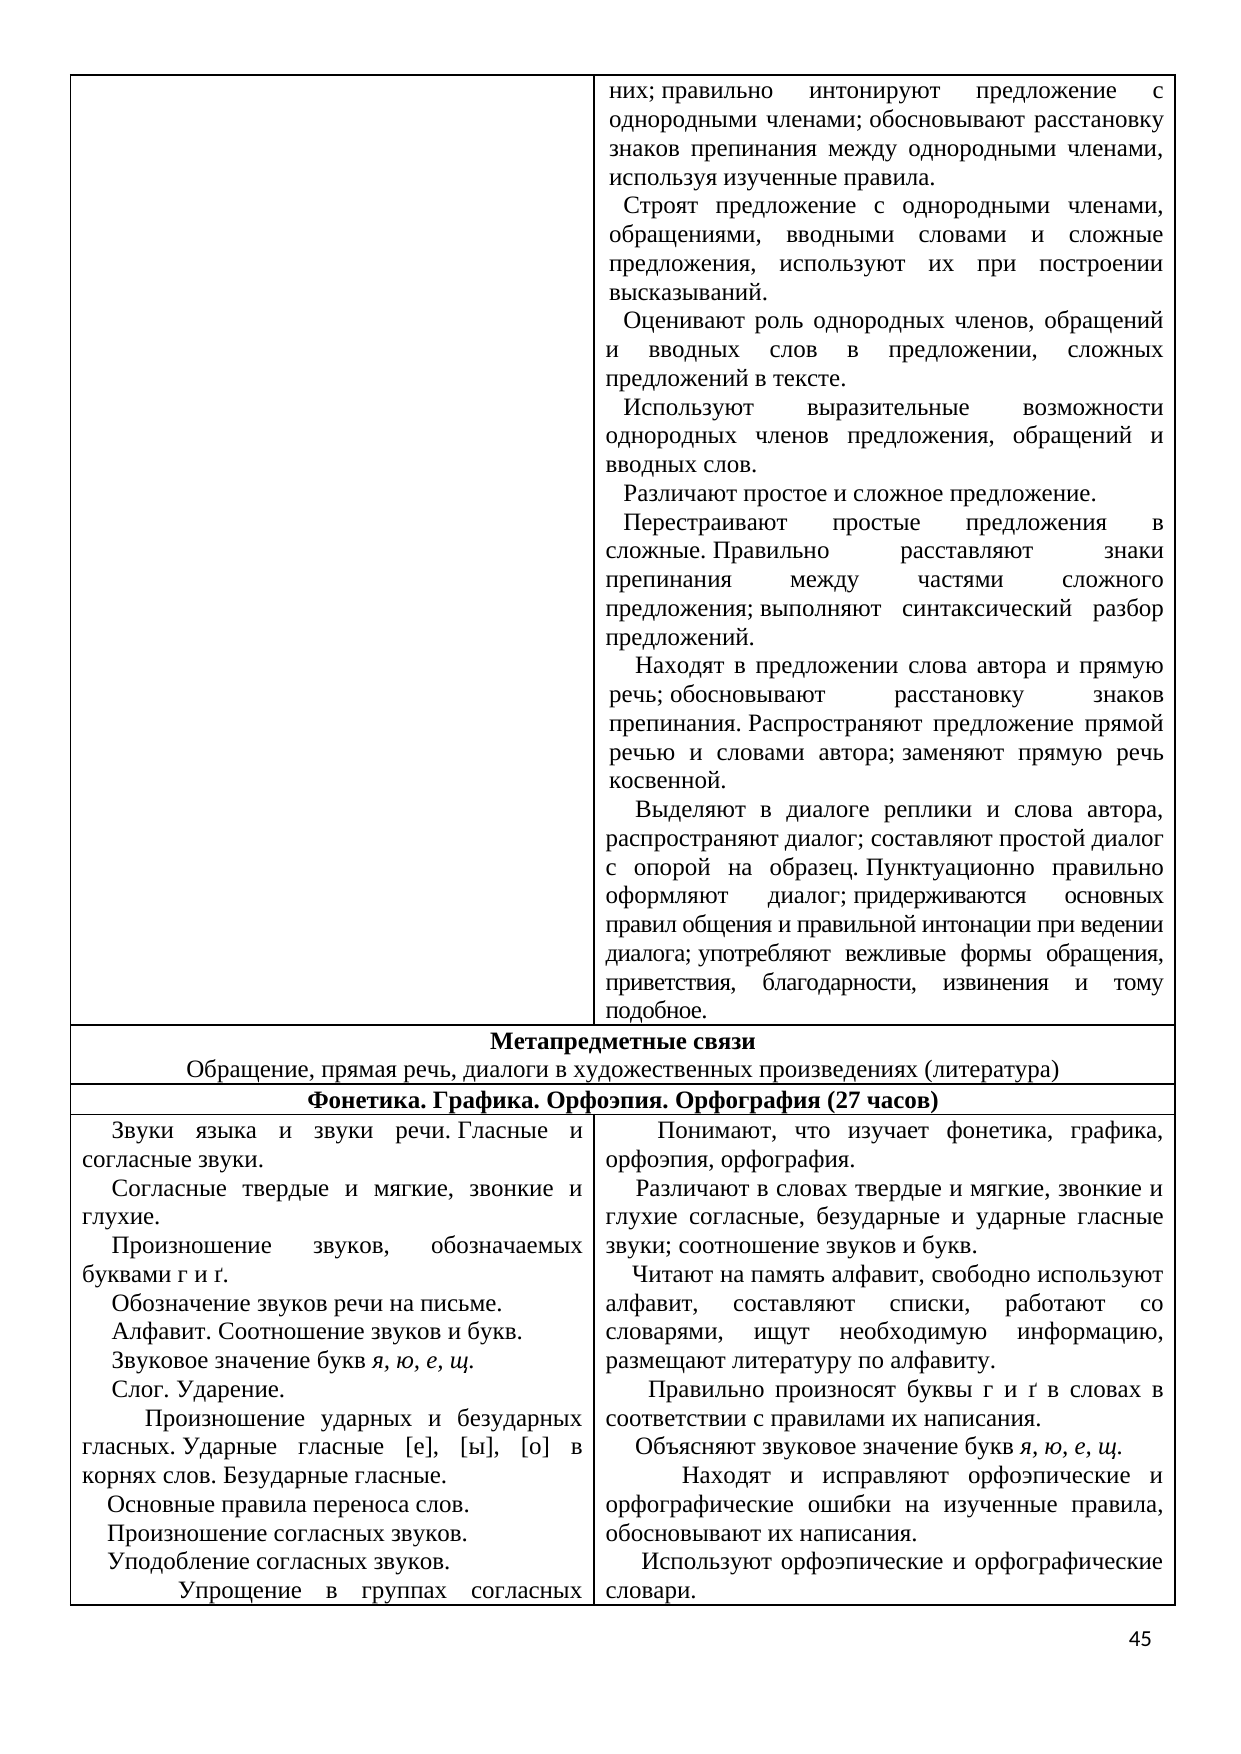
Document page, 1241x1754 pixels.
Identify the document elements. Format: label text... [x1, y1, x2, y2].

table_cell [71, 1115, 593, 1604]
table_cell Фонетика. Графика. Орфоэпия. Орфография (27 часов) [71, 1085, 1174, 1113]
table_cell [595, 76, 1174, 1024]
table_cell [595, 1115, 1174, 1604]
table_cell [71, 76, 593, 1024]
table_cell Метапредметные связи Обращение, прямая речь, диалоги в художественных произведениях (литература) [71, 1026, 1174, 1083]
